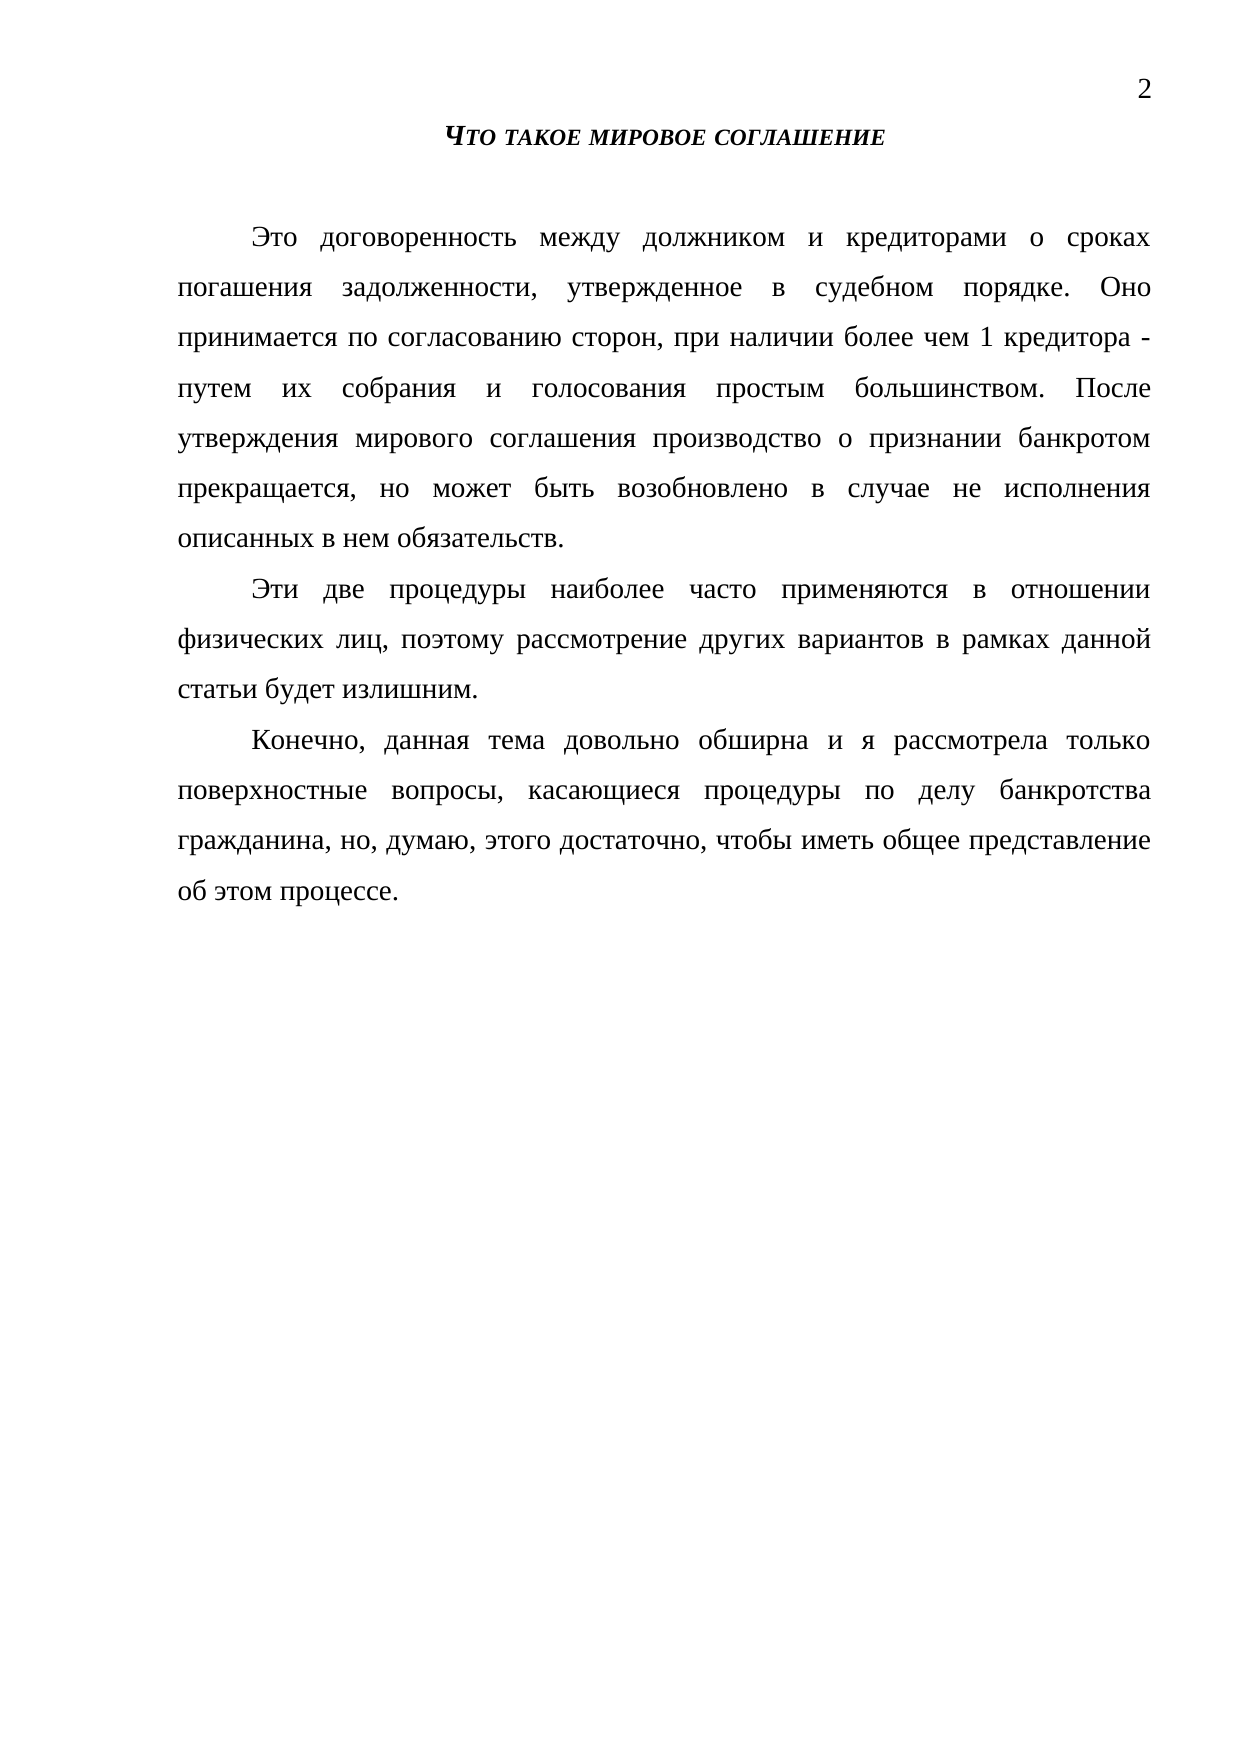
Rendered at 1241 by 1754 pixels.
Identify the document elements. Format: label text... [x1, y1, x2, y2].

text Это договоренность между должником и кредиторами о сроках погашения задолженности, утвержденное в судебном порядке. Оно принимается по согласованию сторон, при наличии более чем 1 кредитора - путем их собрания и голосования простым большинством. После утверждения мирового соглашения производство о признании банкротом прекращается, но может быть возобновлено в случае не исполнения описанных в нем обязательств. [177, 219, 1152, 554]
text Конечно, данная тема довольно обширна и я рассмотрела только поверхностные вопросы, касающиеся процедуры по делу банкротства гражданина, но, думаю, этого достаточно, чтобы иметь общее представление об этом процессе. [177, 722, 1152, 906]
subtitle Что такое мировое соглашение [177, 118, 1152, 152]
text Эти две процедуры наиболее часто применяются в отношении физических лиц, поэтому рассмотрение других вариантов в рамках данной статьи будет излишним. [177, 571, 1152, 705]
